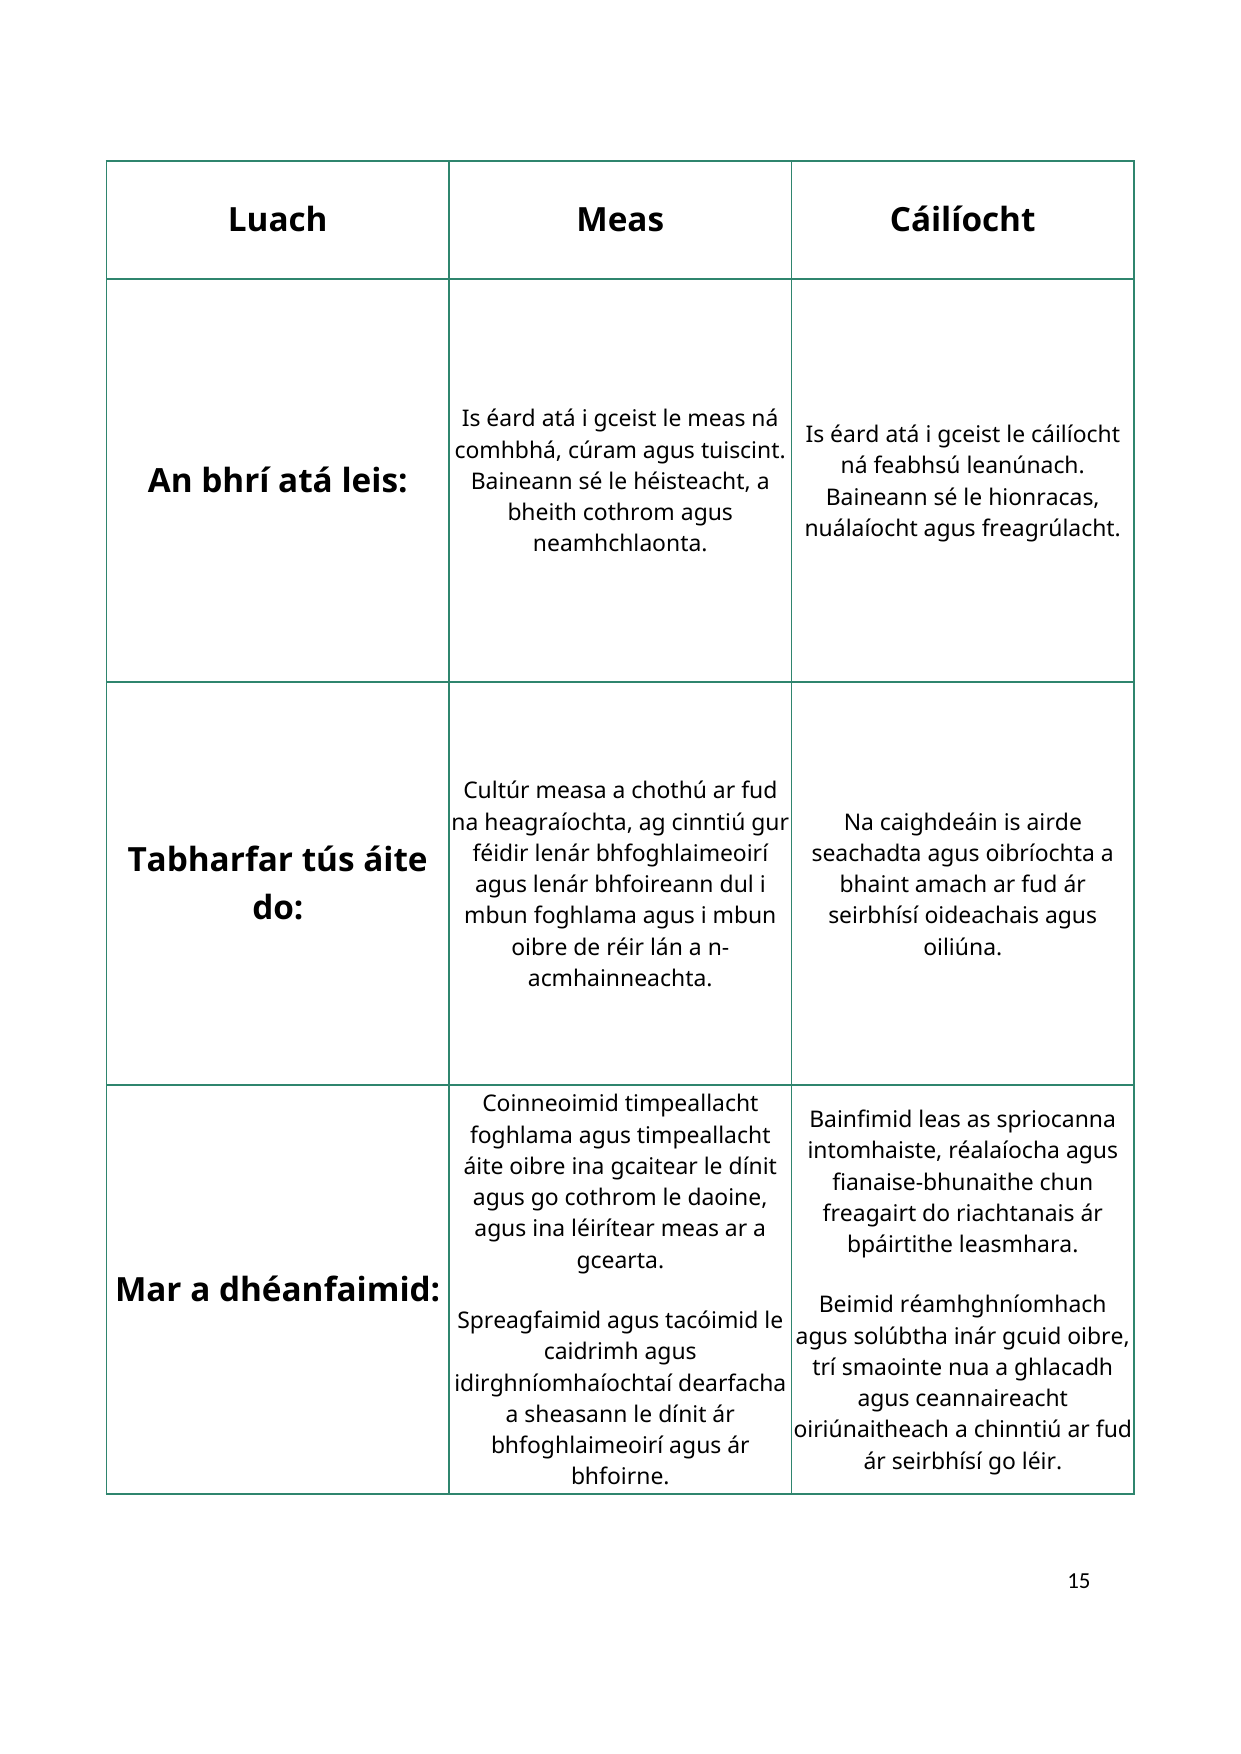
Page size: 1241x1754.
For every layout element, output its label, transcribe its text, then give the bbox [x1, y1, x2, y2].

table_cell Cultúr measa a chothú ar fud na heagraíochta, ag cinntiú gur féidir lenár bhfoghlaimeoirí agus lenár bhfoireann dul i mbun foghlama agus i mbun oibre de réir lán a n-acmhainneachta. [450, 683, 791, 1084]
table_cell Mar a dhéanfaimid: [107, 1086, 448, 1493]
table_cell An bhrí atá leis: [107, 280, 448, 681]
table_header Meas [450, 162, 791, 278]
table_cell Bainfimid leas as spriocanna intomhaiste, réalaíocha agus fianaise-bhunaithe chun freagairt do riachtanais ár bpáirtithe leasmhara. Beimid réamhghníomhach agus solúbtha inár gcuid oibre, trí smaointe nua a ghlacadh agus ceannaireacht oiriúnaitheach a chinntiú ar fud ár seirbhísí go léir. [792, 1086, 1133, 1493]
table_header Luach [107, 162, 448, 278]
table_cell Is éard atá i gceist le cáilíocht ná feabhsú leanúnach. Baineann sé le hionracas, nuálaíocht agus freagrúlacht. [792, 280, 1133, 681]
table_cell Tabharfar tús áite do:​ [107, 683, 448, 1084]
table_cell Na caighdeáin is airde seachadta agus oibríochta a bhaint amach ar fud ár seirbhísí oideachais agus oiliúna. [792, 683, 1133, 1084]
table_header Cáilíocht [792, 162, 1133, 278]
table_cell Coinneoimid timpeallacht foghlama agus timpeallacht áite oibre ina gcaitear le dínit agus go cothrom le daoine, agus ina léirítear meas ar a gcearta. Spreagfaimid agus tacóimid le caidrimh agus idirghníomhaíochtaí dearfacha a sheasann le dínit ár bhfoghlaimeoirí agus ár bhfoirne. [450, 1086, 791, 1493]
table_cell Is éard atá i gceist le meas ná comhbhá, cúram agus tuiscint. Baineann sé le héisteacht, a bheith cothrom agus neamhchlaonta. [450, 280, 791, 681]
